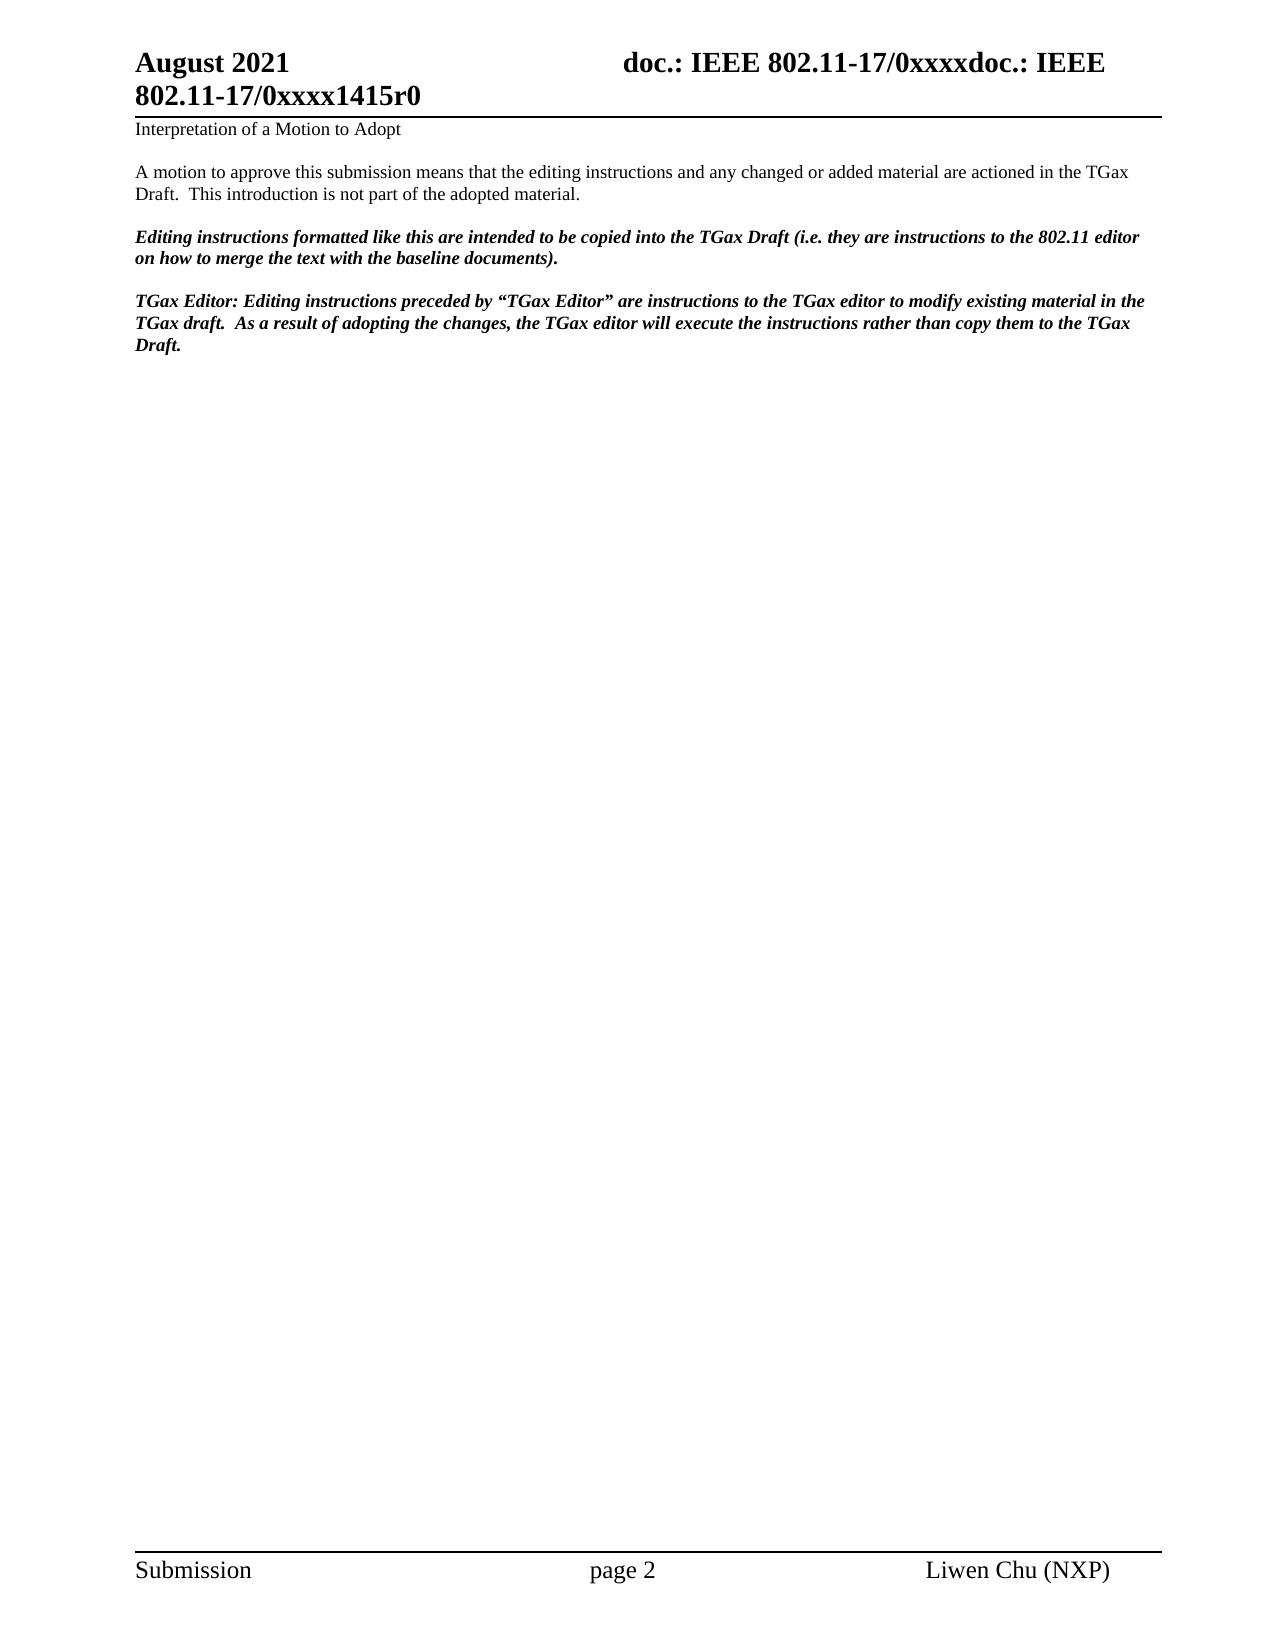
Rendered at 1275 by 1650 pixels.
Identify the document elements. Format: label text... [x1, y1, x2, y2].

text A motion to approve this submission means that the editing instructions and any changed or added material are actioned in the TGax Draft. This introduction is not part of the adopted material. [135, 161, 1162, 204]
text Editing instructions formatted like this are intended to be copied into the TGax Draft (i.e. they are instructions to the 802.11 editor on how to merge the text with the baseline documents). [135, 226, 1162, 269]
text Interpretation of a Motion to Adopt [135, 118, 1162, 139]
text TGax Editor: Editing instructions preceded by “TGax Editor” are instructions to the TGax editor to modify existing material in the TGax draft. As a result of adopting the changes, the TGax editor will execute the instructions rather than copy them to the TGax Draft. [135, 290, 1162, 355]
